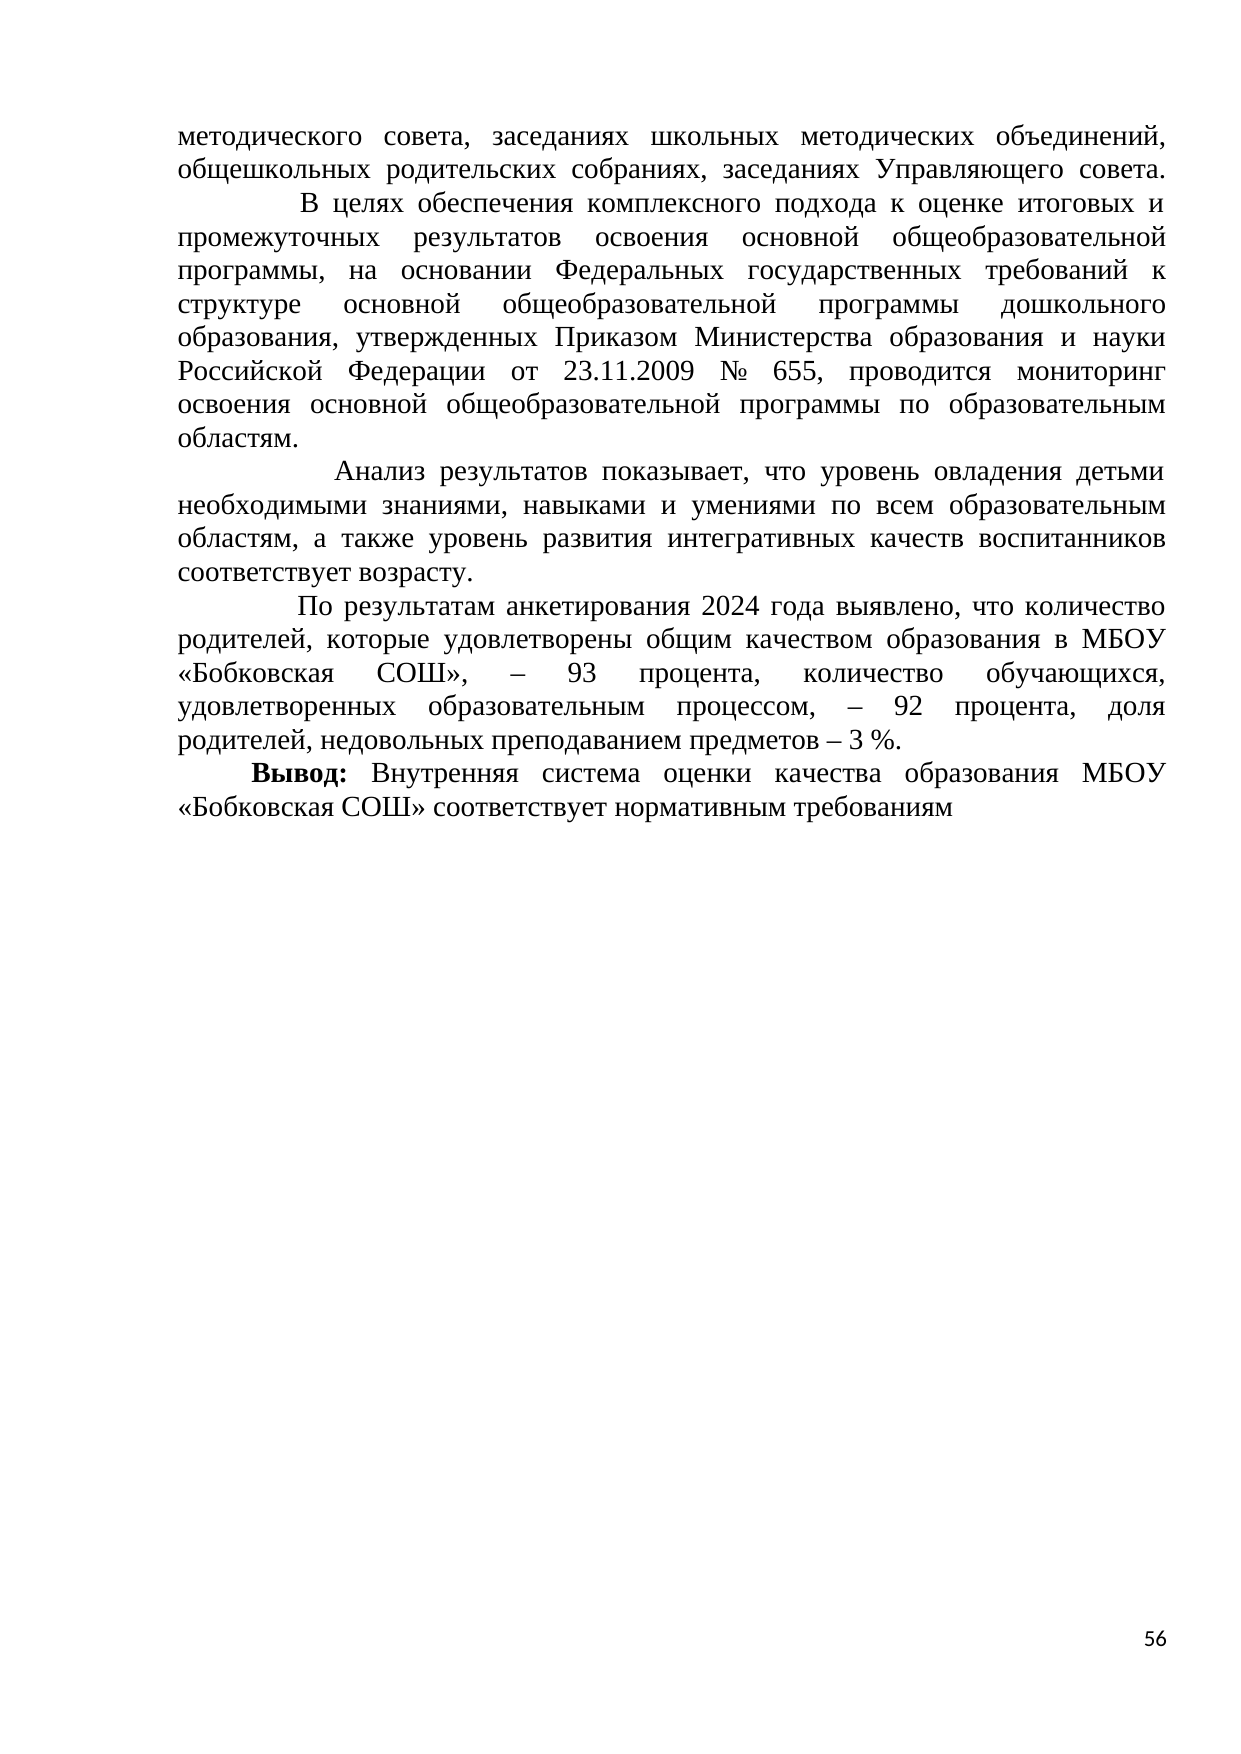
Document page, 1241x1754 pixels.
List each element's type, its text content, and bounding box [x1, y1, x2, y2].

text По результатам анкетирования 2024 года выявлено, что количество родителей, которые удовлетворены общим качеством образования в МБОУ «Бобковская СОШ», – 93 процента, количество обучающихся, удовлетворенных образовательным процессом, – 92 процента, доля родителей, недовольных преподаванием предметов – 3 %. [177, 588, 1167, 755]
text Вывод: Внутренняя система оценки качества образования МБОУ «Бобковская СОШ» соответствует нормативным требованиям [177, 755, 1167, 822]
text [177, 118, 1167, 588]
